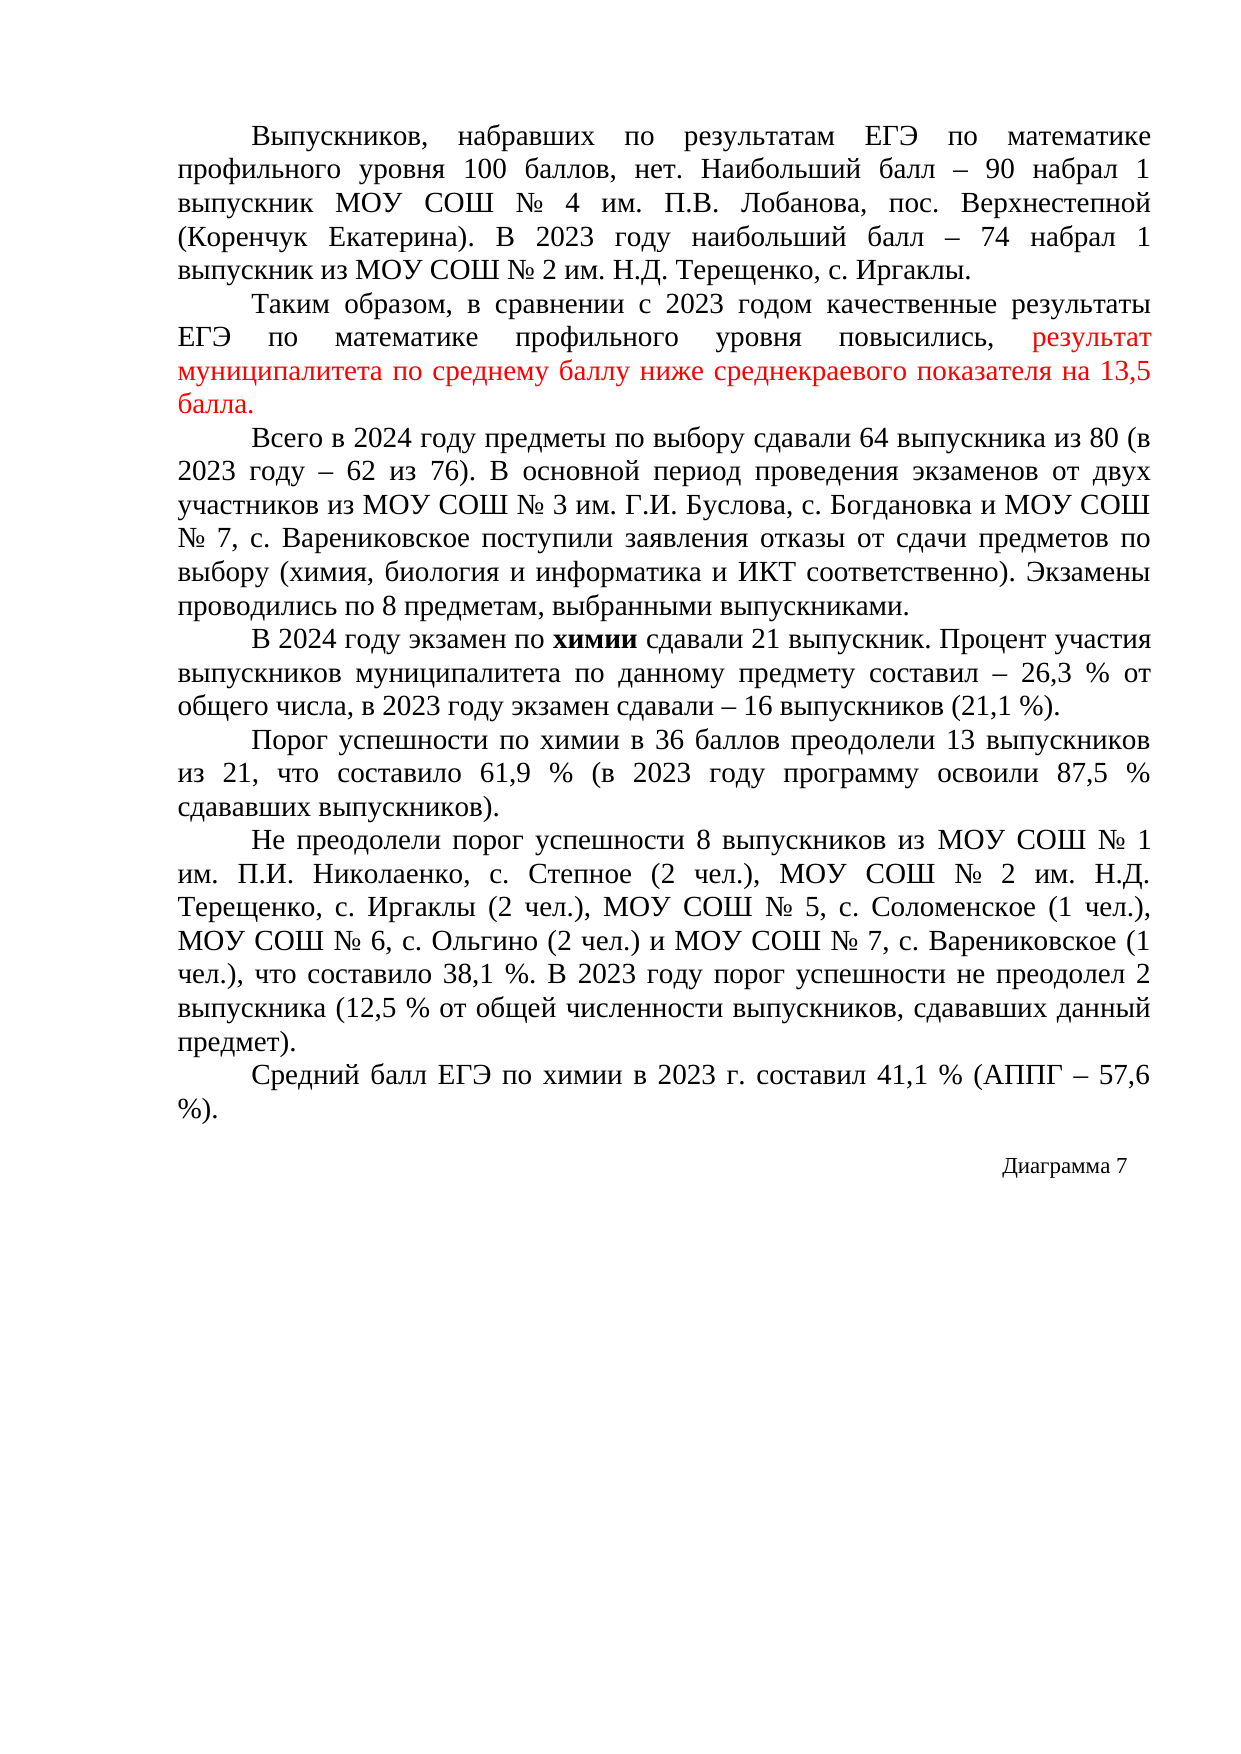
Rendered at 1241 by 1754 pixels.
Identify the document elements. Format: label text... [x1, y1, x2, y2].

text В 2024 году экзамен по химии сдавали 21 выпускник. Процент участия выпускников муниципалитета по данному предмету составил – 26,3 % от общего числа, в 2023 году экзамен сдавали – 16 выпускников (21,1 %). [177, 621, 1152, 722]
text Выпускников, набравших по результатам ЕГЭ по математике профильного уровня 100 баллов, нет. Наибольший балл – 90 набрал 1 выпускник МОУ СОШ № 4 им. П.В. Лобанова, пос. Верхнестепной (Коренчук Екатерина). В 2023 году наибольший балл – 74 набрал 1 выпускник из МОУ СОШ № 2 им. Н.Д. Терещенко, с. Иргаклы. [177, 118, 1152, 286]
text Таким образом, в сравнении с 2023 годом качественные результаты ЕГЭ по математике профильного уровня повысились, результат муниципалитета по среднему баллу ниже среднекраевого показателя на 13,5 балла. [177, 286, 1152, 420]
text Не преодолели порог успешности 8 выпускников из МОУ СОШ № 1 им. П.И. Николаенко, с. Степное (2 чел.), МОУ СОШ № 2 им. Н.Д. Терещенко, с. Иргаклы (2 чел.), МОУ СОШ № 5, с. Соломенское (1 чел.), МОУ СОШ № 6, с. Ольгино (2 чел.) и МОУ СОШ № 7, с. Варениковское (1 чел.), что составило 38,1 %. В 2023 году порог успешности не преодолел 2 выпускника (12,5 % от общей численности выпускников, сдававших данный предмет). [177, 822, 1152, 1057]
text Порог успешности по химии в 36 баллов преодолели 13 выпускников из 21, что составило 61,9 % (в 2023 году программу освоили 87,5 % сдававших выпускников). [177, 722, 1152, 822]
text Диаграмма 7 [177, 1152, 1152, 1179]
text Средний балл ЕГЭ по химии в 2023 г. составил 41,1 % (АППГ – 57,6 %). [177, 1057, 1152, 1124]
text Всего в 2024 году предметы по выбору сдавали 64 выпускника из 80 (в 2023 году – 62 из 76). В основной период проведения экзаменов от двух участников из МОУ СОШ № 3 им. Г.И. Буслова, с. Богдановка и МОУ СОШ № 7, с. Варениковское поступили заявления отказы от сдачи предметов по выбору (химия, биология и информатика и ИКТ соответственно). Экзамены проводились по 8 предметам, выбранными выпускниками. [177, 420, 1152, 621]
